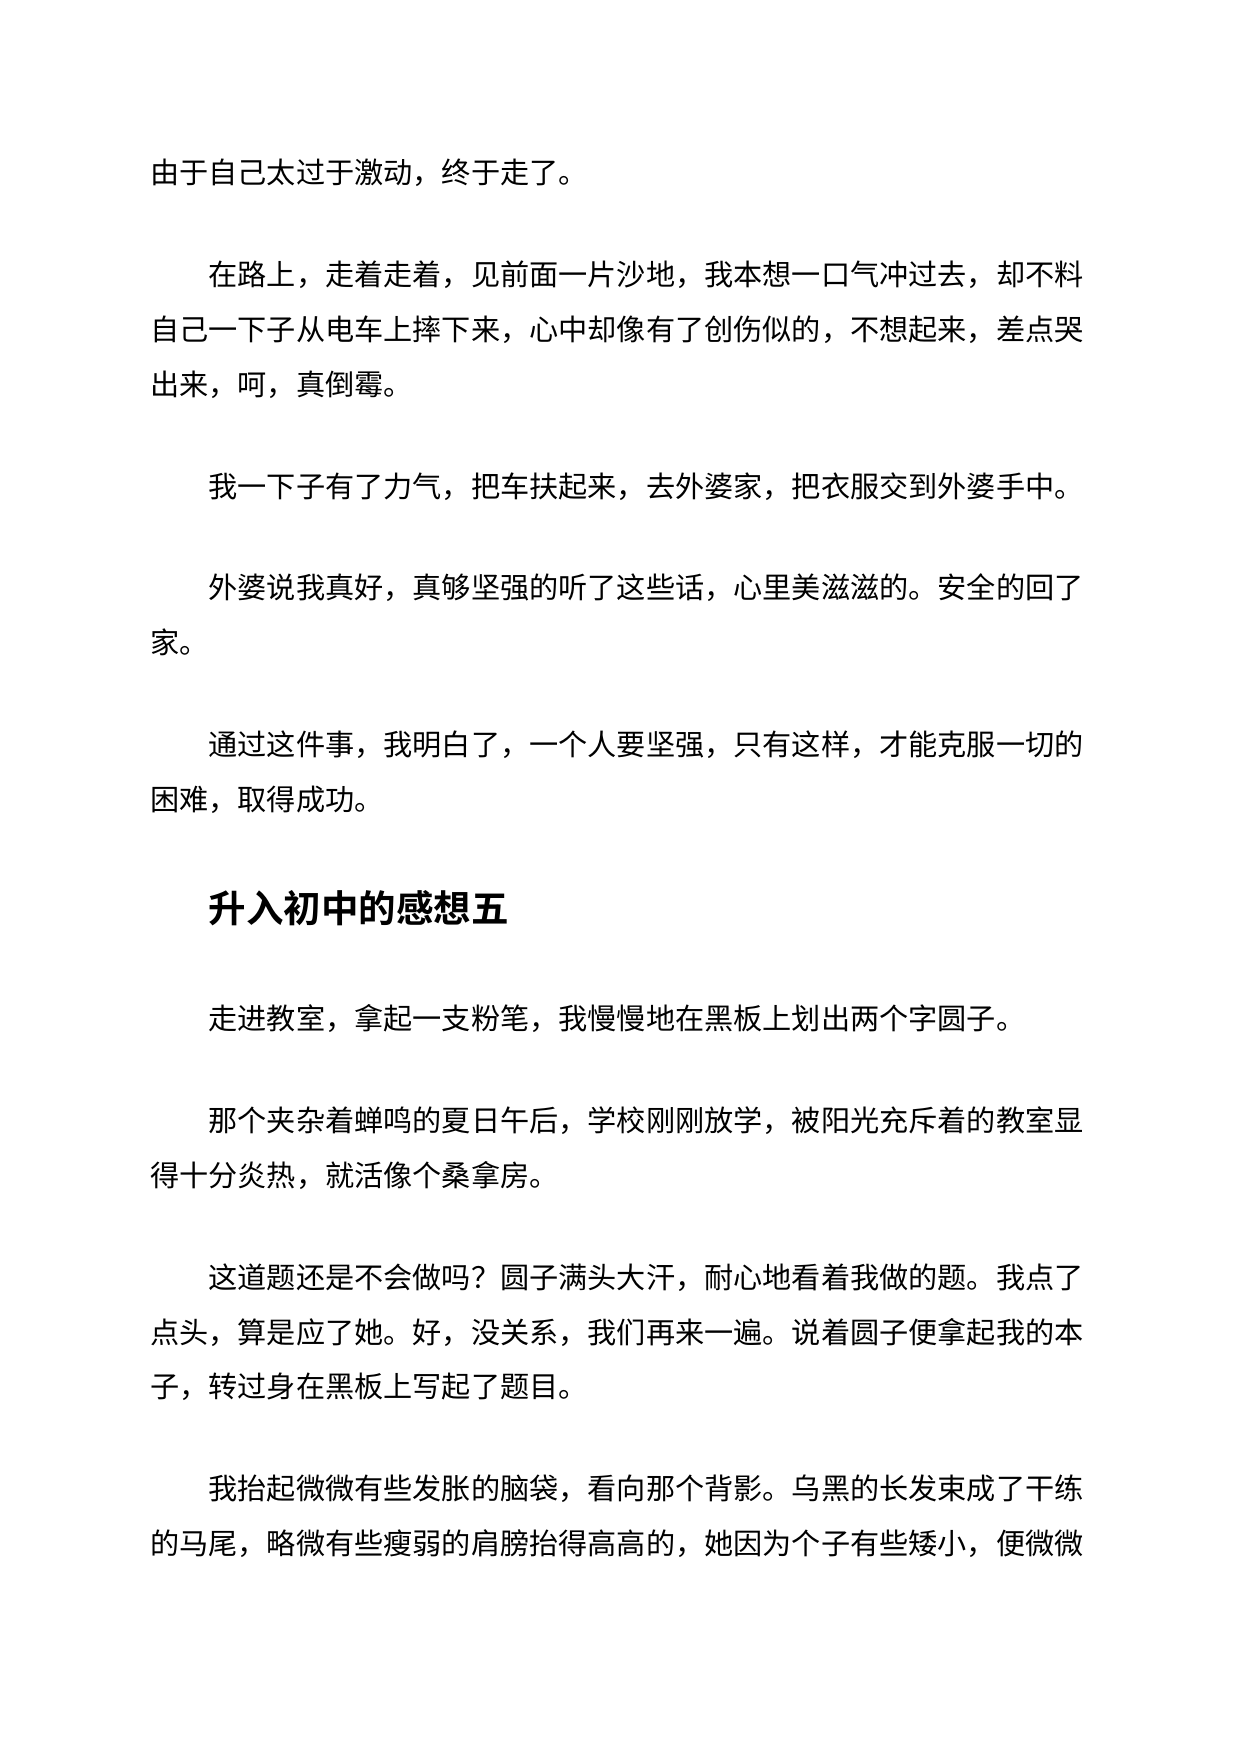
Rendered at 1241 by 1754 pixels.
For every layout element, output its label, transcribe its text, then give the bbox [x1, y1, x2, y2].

text 这道题还是不会做吗？圆子满头大汗，耐心地看着我做的题。我点了点头，算是应了她。好，没关系，我们再来一遍。说着圆子便拿起我的本子，转过身在黑板上写起了题目。 [150, 1254, 1090, 1406]
text 外婆说我真好，真够坚强的听了这些话，心里美滋滋的。安全的回了家。 [150, 565, 1090, 662]
text 升入初中的感想五 [150, 878, 1090, 933]
text 通过这件事，我明白了，一个人要坚强，只有这样，才能克服一切的困难，取得成功。 [150, 722, 1090, 819]
text 走进教室，拿起一支粉笔，我慢慢地在黑板上划出两个字圆子。 [150, 996, 1090, 1038]
text 我一下子有了力气，把车扶起来，去外婆家，把衣服交到外婆手中。 [150, 463, 1090, 506]
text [150, 150, 1090, 192]
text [150, 1466, 1090, 1563]
text 那个夹杂着蝉鸣的夏日午后，学校刚刚放学，被阳光充斥着的教室显得十分炎热，就活像个桑拿房。 [150, 1098, 1090, 1195]
text 在路上，走着走着，见前面一片沙地，我本想一口气冲过去，却不料自己一下子从电车上摔下来，心中却像有了创伤似的，不想起来，差点哭出来，呵，真倒霉。 [150, 252, 1090, 404]
